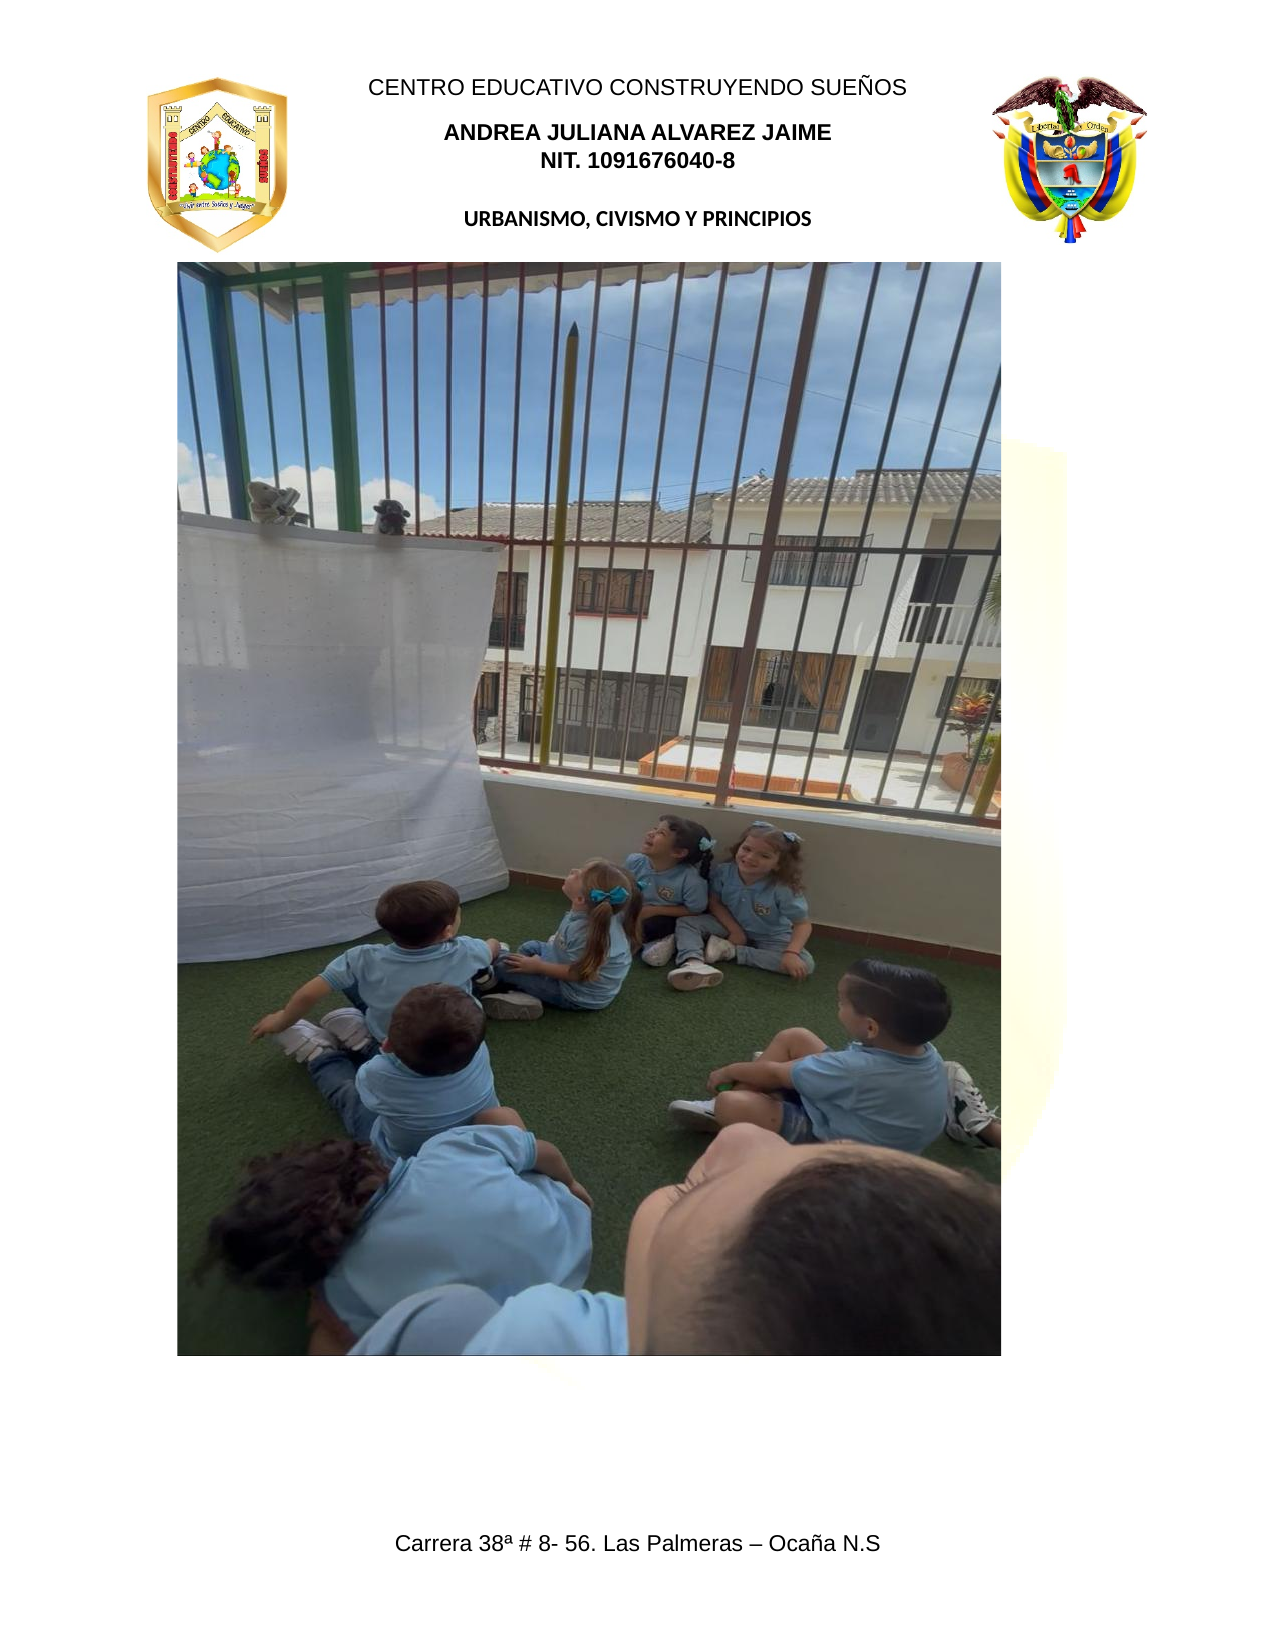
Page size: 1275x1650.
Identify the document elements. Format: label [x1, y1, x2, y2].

picture [177, 262, 1002, 1356]
picture [990, 74, 1147, 243]
picture [144, 74, 288, 253]
